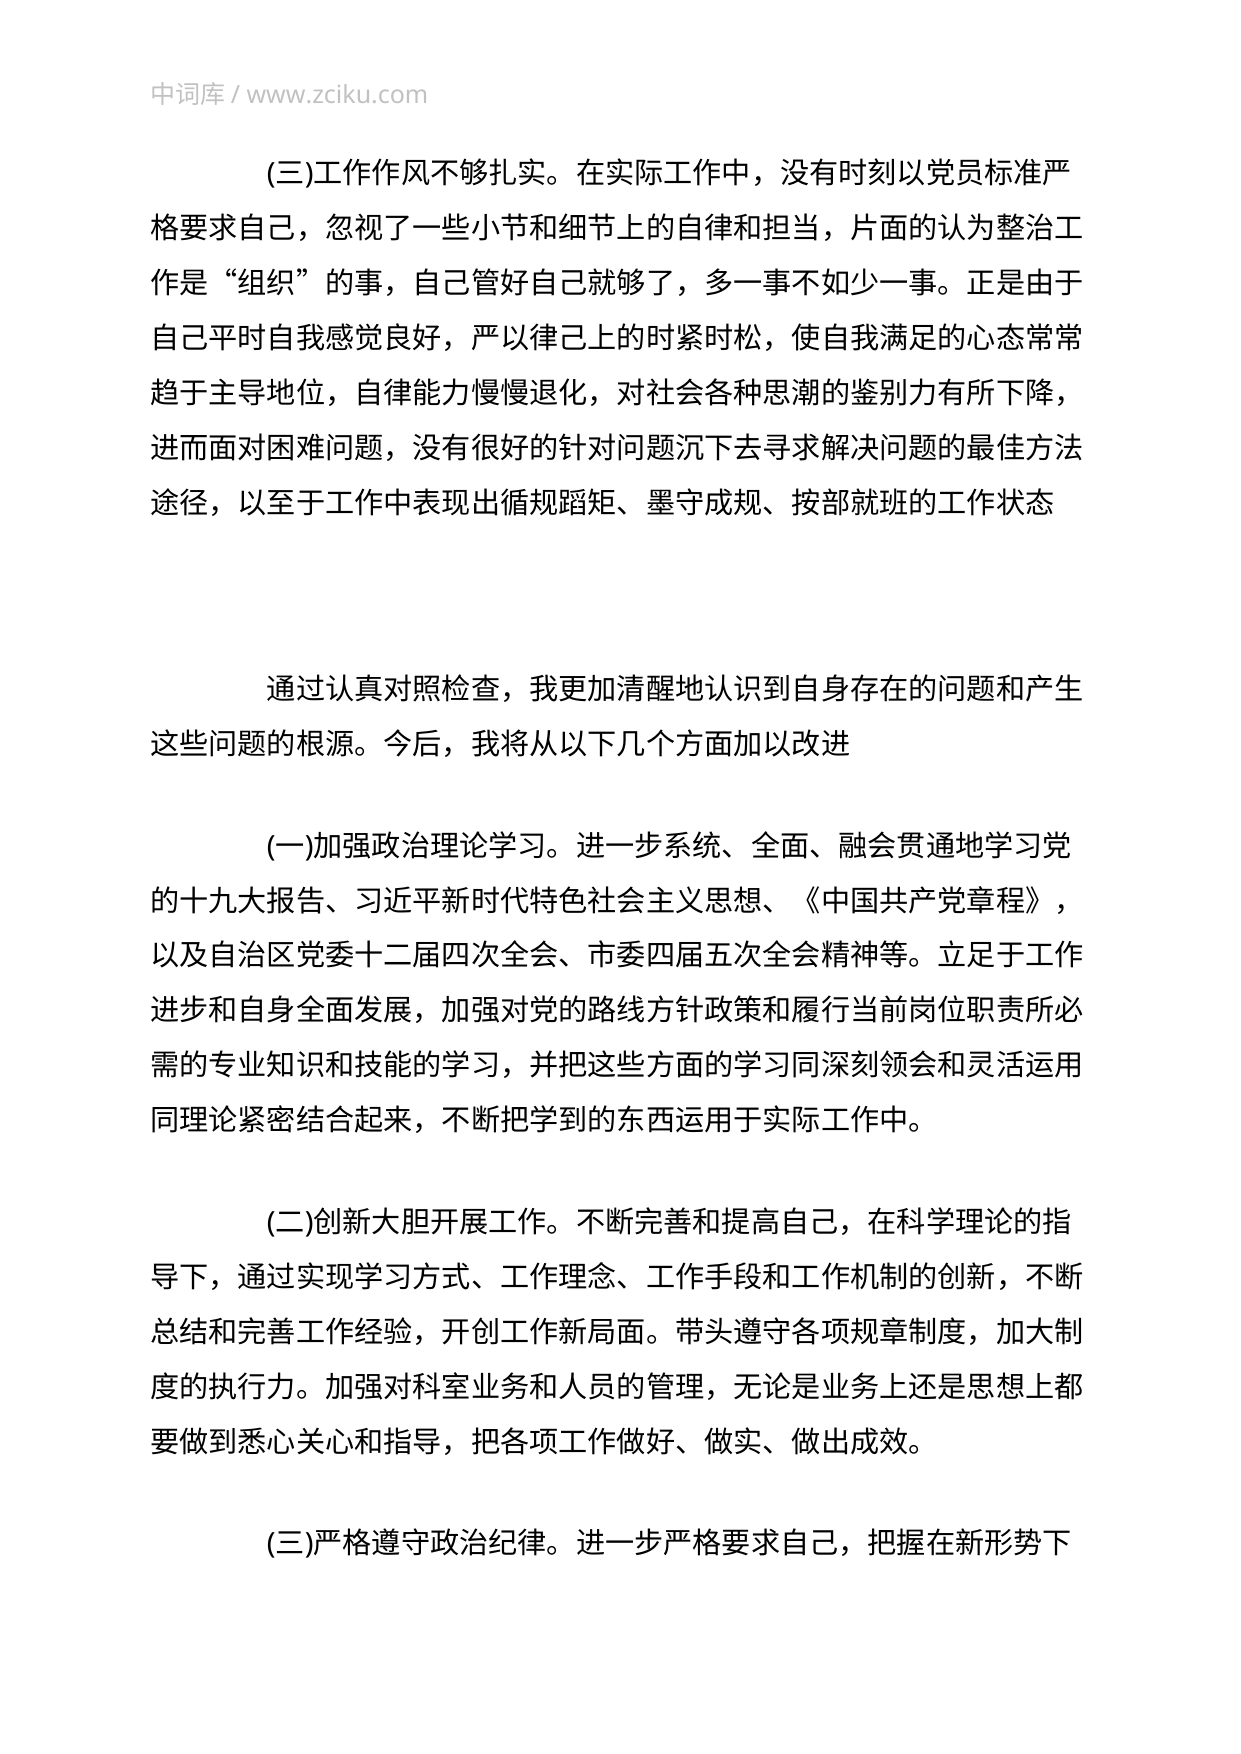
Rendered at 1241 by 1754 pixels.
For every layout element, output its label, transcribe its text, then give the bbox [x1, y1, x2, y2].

text 通过认真对照检查，我更加清醒地认识到自身存在的问题和产生这些问题的根源。今后，我将从以下几个方面加以改进 [150, 665, 1090, 763]
text (三)工作作风不够扎实。在实际工作中，没有时刻以党员标准严格要求自己，忽视了一些小节和细节上的自律和担当，片面的认为整治工作是“组织”的事，自己管好自己就够了，多一事不如少一事。正是由于自己平时自我感觉良好，严以律己上的时紧时松，使自我满足的心态常常趋于主导地位，自律能力慢慢退化，对社会各种思潮的鉴别力有所下降，进而面对困难问题，没有很好的针对问题沉下去寻求解决问题的最佳方法途径，以至于工作中表现出循规蹈矩、墨守成规、按部就班的工作状态 [150, 150, 1090, 522]
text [150, 1520, 1090, 1562]
text (二)创新大胆开展工作。不断完善和提高自己，在科学理论的指导下，通过实现学习方式、工作理念、工作手段和工作机制的创新，不断总结和完善工作经验，开创工作新局面。带头遵守各项规章制度，加大制度的执行力。加强对科室业务和人员的管理，无论是业务上还是思想上都要做到悉心关心和指导，把各项工作做好、做实、做出成效。 [150, 1198, 1090, 1460]
text (一)加强政治理论学习。进一步系统、全面、融会贯通地学习党的十九大报告、习近平新时代特色社会主义思想、《中国共产党章程》，以及自治区党委十二届四次全会、市委四届五次全会精神等。立足于工作进步和自身全面发展，加强对党的路线方针政策和履行当前岗位职责所必需的专业知识和技能的学习，并把这些方面的学习同深刻领会和灵活运用同理论紧密结合起来，不断把学到的东西运用于实际工作中。 [150, 822, 1090, 1139]
